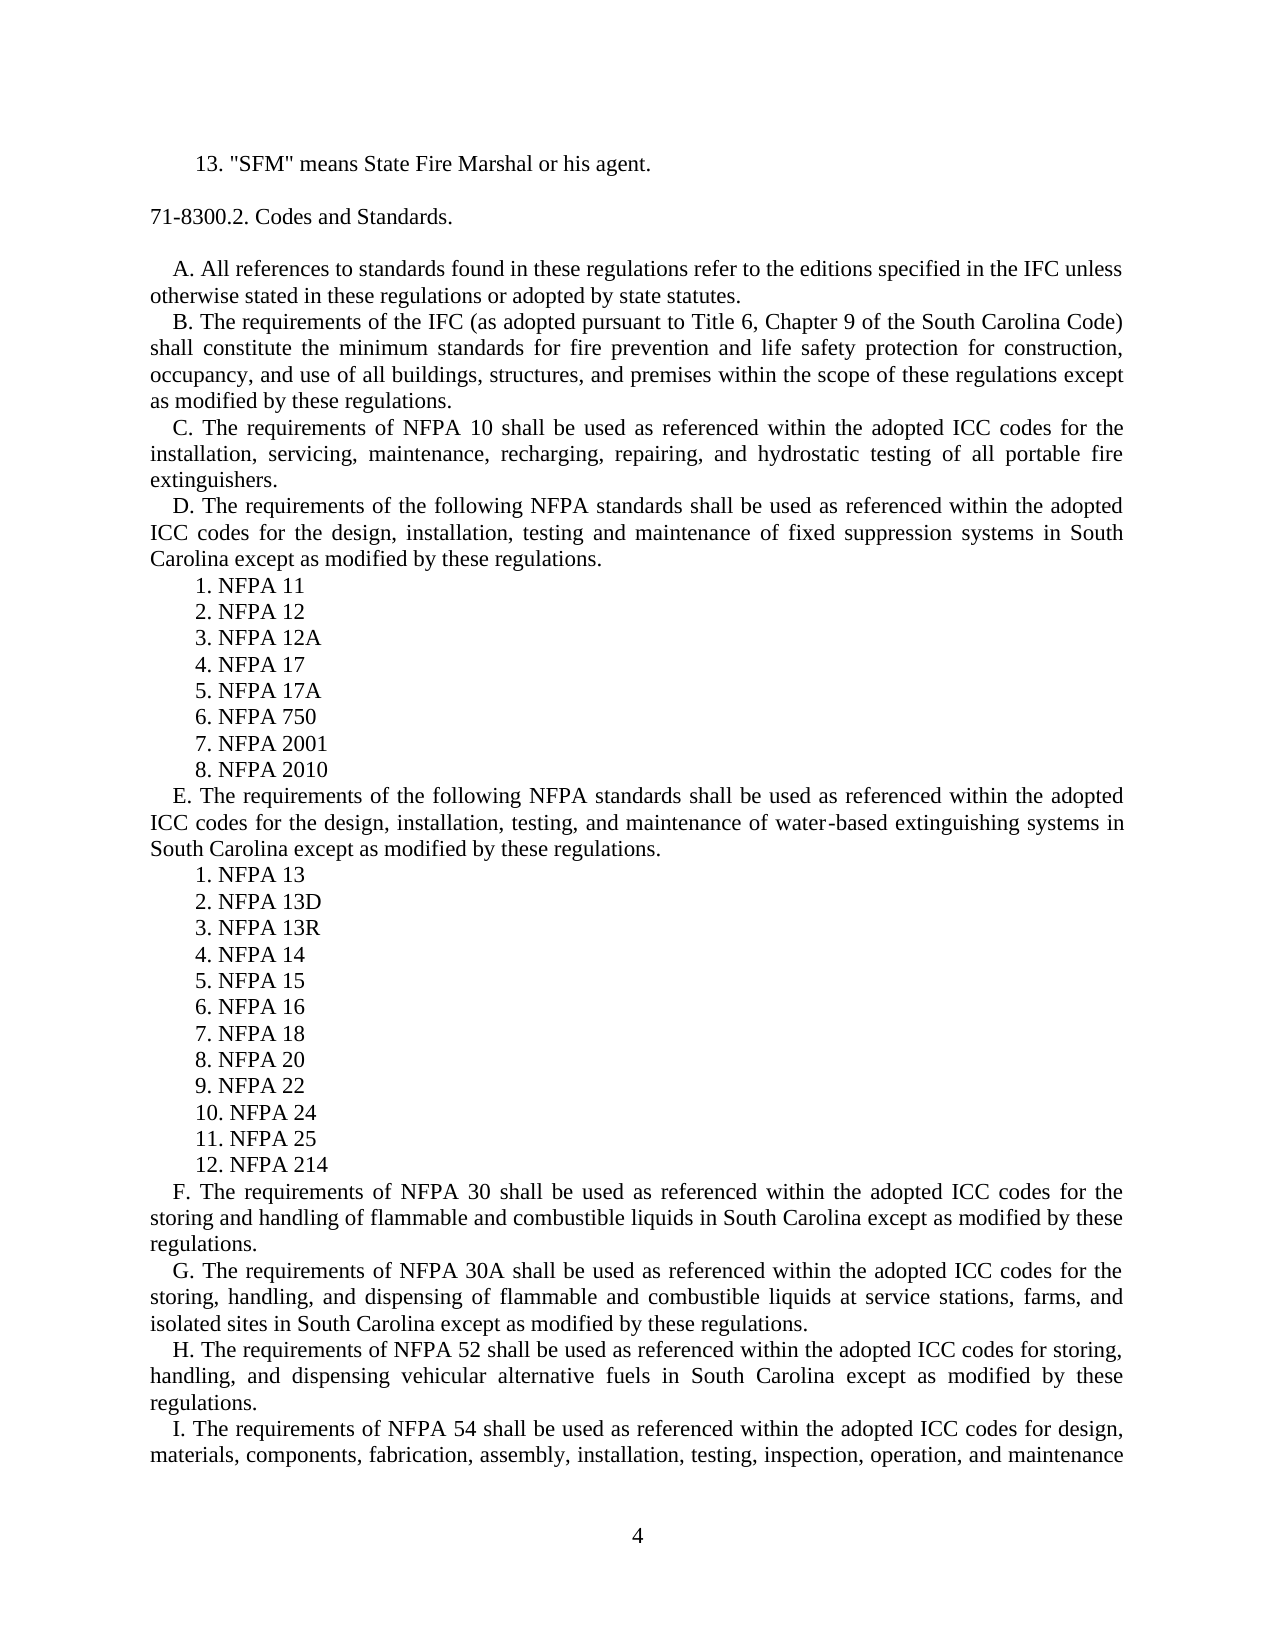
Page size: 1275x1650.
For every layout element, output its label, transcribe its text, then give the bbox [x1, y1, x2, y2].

text A. All references to standards found in these regulations refer to the editions specified in the IFC unless otherwise stated in these regulations or adopted by state statutes. [150, 255, 1125, 308]
text C. The requirements of NFPA 10 shall be used as referenced within the adopted ICC codes for the installation, servicing, maintenance, recharging, repairing, and hydrostatic testing of all portable fire extinguishers. [150, 413, 1125, 493]
text 9. NFPA 22 [150, 1072, 1125, 1099]
text 4. NFPA 14 [150, 941, 1125, 967]
text 3. NFPA 13R [150, 914, 1125, 941]
text 1. NFPA 13 [150, 862, 1125, 888]
text 6. NFPA 750 [150, 703, 1125, 730]
text 5. NFPA 15 [150, 967, 1125, 993]
text 2. NFPA 12 [150, 598, 1125, 624]
text B. The requirements of the IFC (as adopted pursuant to Title 6, Chapter 9 of the South Carolina Code) shall constitute the minimum standards for fire prevention and life safety protection for construction, occupancy, and use of all buildings, structures, and premises within the scope of these regulations except as modified by these regulations. [150, 308, 1125, 413]
text G. The requirements of NFPA 30A shall be used as referenced within the adopted ICC codes for the storing, handling, and dispensing of flammable and combustible liquids at service stations, farms, and isolated sites in South Carolina except as modified by these regulations. [150, 1257, 1125, 1336]
text 3. NFPA 12A [150, 624, 1125, 651]
text 8. NFPA 2010 [150, 756, 1125, 782]
text 12. NFPA 214 [150, 1151, 1125, 1178]
text 71-8300.2. Codes and Standards. [150, 203, 1125, 229]
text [150, 1415, 1125, 1468]
text 6. NFPA 16 [150, 993, 1125, 1020]
text E. The requirements of the following NFPA standards shall be used as referenced within the adopted ICC codes for the design, installation, testing, and maintenance of water-based extinguishing systems in South Carolina except as modified by these regulations. [150, 782, 1125, 862]
text 13. "SFM" means State Fire Marshal or his agent. [150, 150, 1125, 176]
text 11. NFPA 25 [150, 1125, 1125, 1151]
text 7. NFPA 2001 [150, 730, 1125, 756]
text 5. NFPA 17A [150, 677, 1125, 703]
text F. The requirements of NFPA 30 shall be used as referenced within the adopted ICC codes for the storing and handling of flammable and combustible liquids in South Carolina except as modified by these regulations. [150, 1178, 1125, 1257]
text 2. NFPA 13D [150, 888, 1125, 914]
text 10. NFPA 24 [150, 1099, 1125, 1125]
text 8. NFPA 20 [150, 1046, 1125, 1072]
text 4. NFPA 17 [150, 651, 1125, 677]
text D. The requirements of the following NFPA standards shall be used as referenced within the adopted ICC codes for the design, installation, testing and maintenance of fixed suppression systems in South Carolina except as modified by these regulations. [150, 493, 1125, 572]
text 1. NFPA 11 [150, 572, 1125, 598]
text H. The requirements of NFPA 52 shall be used as referenced within the adopted ICC codes for storing, handling, and dispensing vehicular alternative fuels in South Carolina except as modified by these regulations. [150, 1336, 1125, 1415]
text 7. NFPA 18 [150, 1020, 1125, 1046]
